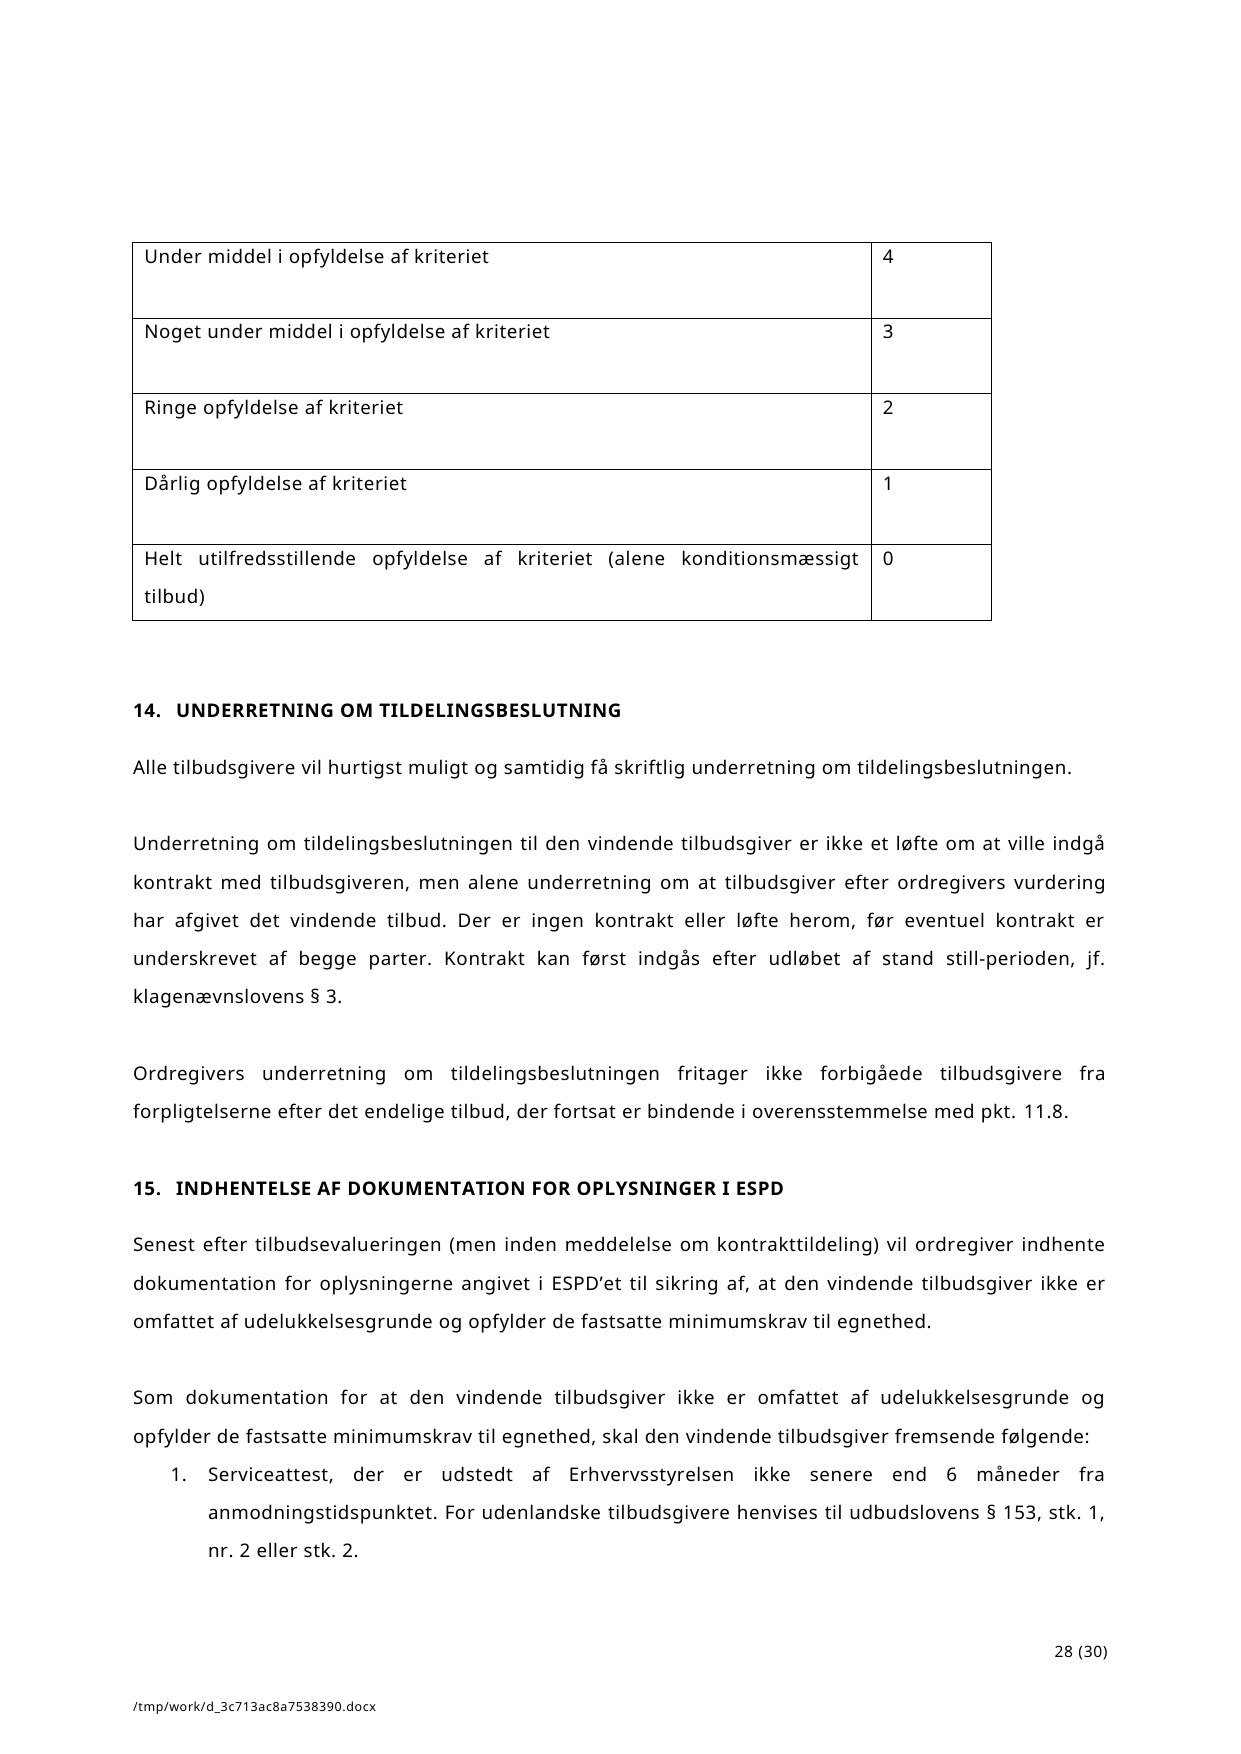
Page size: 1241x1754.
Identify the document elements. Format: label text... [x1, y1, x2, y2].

table_cell 3 [872, 319, 991, 393]
table_cell 2 [872, 394, 991, 469]
table_cell 0 [872, 545, 991, 620]
text Som dokumentation for at den vindende tilbudsgiver ikke er omfattet af udelukkelsesgrunde og opfylder de fastsatte minimumskrav til egnethed, skal den vindende tilbudsgiver fremsende følgende: [133, 1385, 1107, 1448]
subtitle Indhentelse af dokumentation for oplysninger i ESPD [133, 1175, 1107, 1200]
table_cell 4 [872, 243, 991, 318]
table_cell Dårlig opfyldelse af kriteriet [133, 470, 871, 544]
list Serviceattest, der er udstedt af Erhvervsstyrelsen ikke senere end 6 måneder fra anmodningstidspunktet. For udenlandske tilbudsgivere henvises til udbudslovens § 153, stk. 1, nr. 2 eller stk. 2. [170, 1461, 1107, 1563]
table_cell Helt utilfredsstillende opfyldelse af kriteriet (alene konditionsmæssigt tilbud) [133, 545, 871, 620]
text Ordregivers underretning om tildelingsbeslutningen fritager ikke forbigåede tilbudsgivere fra forpligtelserne efter det endelige tilbud, der fortsat er bindende i overensstemmelse med pkt. 11.8. [133, 1060, 1107, 1124]
table_cell Ringe opfyldelse af kriteriet [133, 394, 871, 469]
text Alle tilbudsgivere vil hurtigst muligt og samtidig få skriftlig underretning om tildelingsbeslutningen. [133, 754, 1107, 780]
text Underretning om tildelingsbeslutningen til den vindende tilbudsgiver er ikke et løfte om at ville indgå kontrakt med tilbudsgiveren, men alene underretning om at tilbudsgiver efter ordregivers vurdering har afgivet det vindende tilbud. Der er ingen kontrakt eller løfte herom, før eventuel kontrakt er underskrevet af begge parter. Kontrakt kan først indgås efter udløbet af stand still-perioden, jf. klagenævnslovens § 3. [133, 831, 1107, 1009]
table_cell Under middel i opfyldelse af kriteriet [133, 243, 871, 318]
table_cell 1 [872, 470, 991, 544]
text Senest efter tilbudsevalueringen (men inden meddelelse om kontrakttildeling) vil ordregiver indhente dokumentation for oplysningerne angivet i ESPD’et til sikring af, at den vindende tilbudsgiver ikke er omfattet af udelukkelsesgrunde og opfylder de fastsatte minimumskrav til egnethed. [133, 1232, 1107, 1334]
table_cell Noget under middel i opfyldelse af kriteriet [133, 319, 871, 393]
subtitle Underretning om tildelingsbeslutning [133, 697, 1107, 723]
